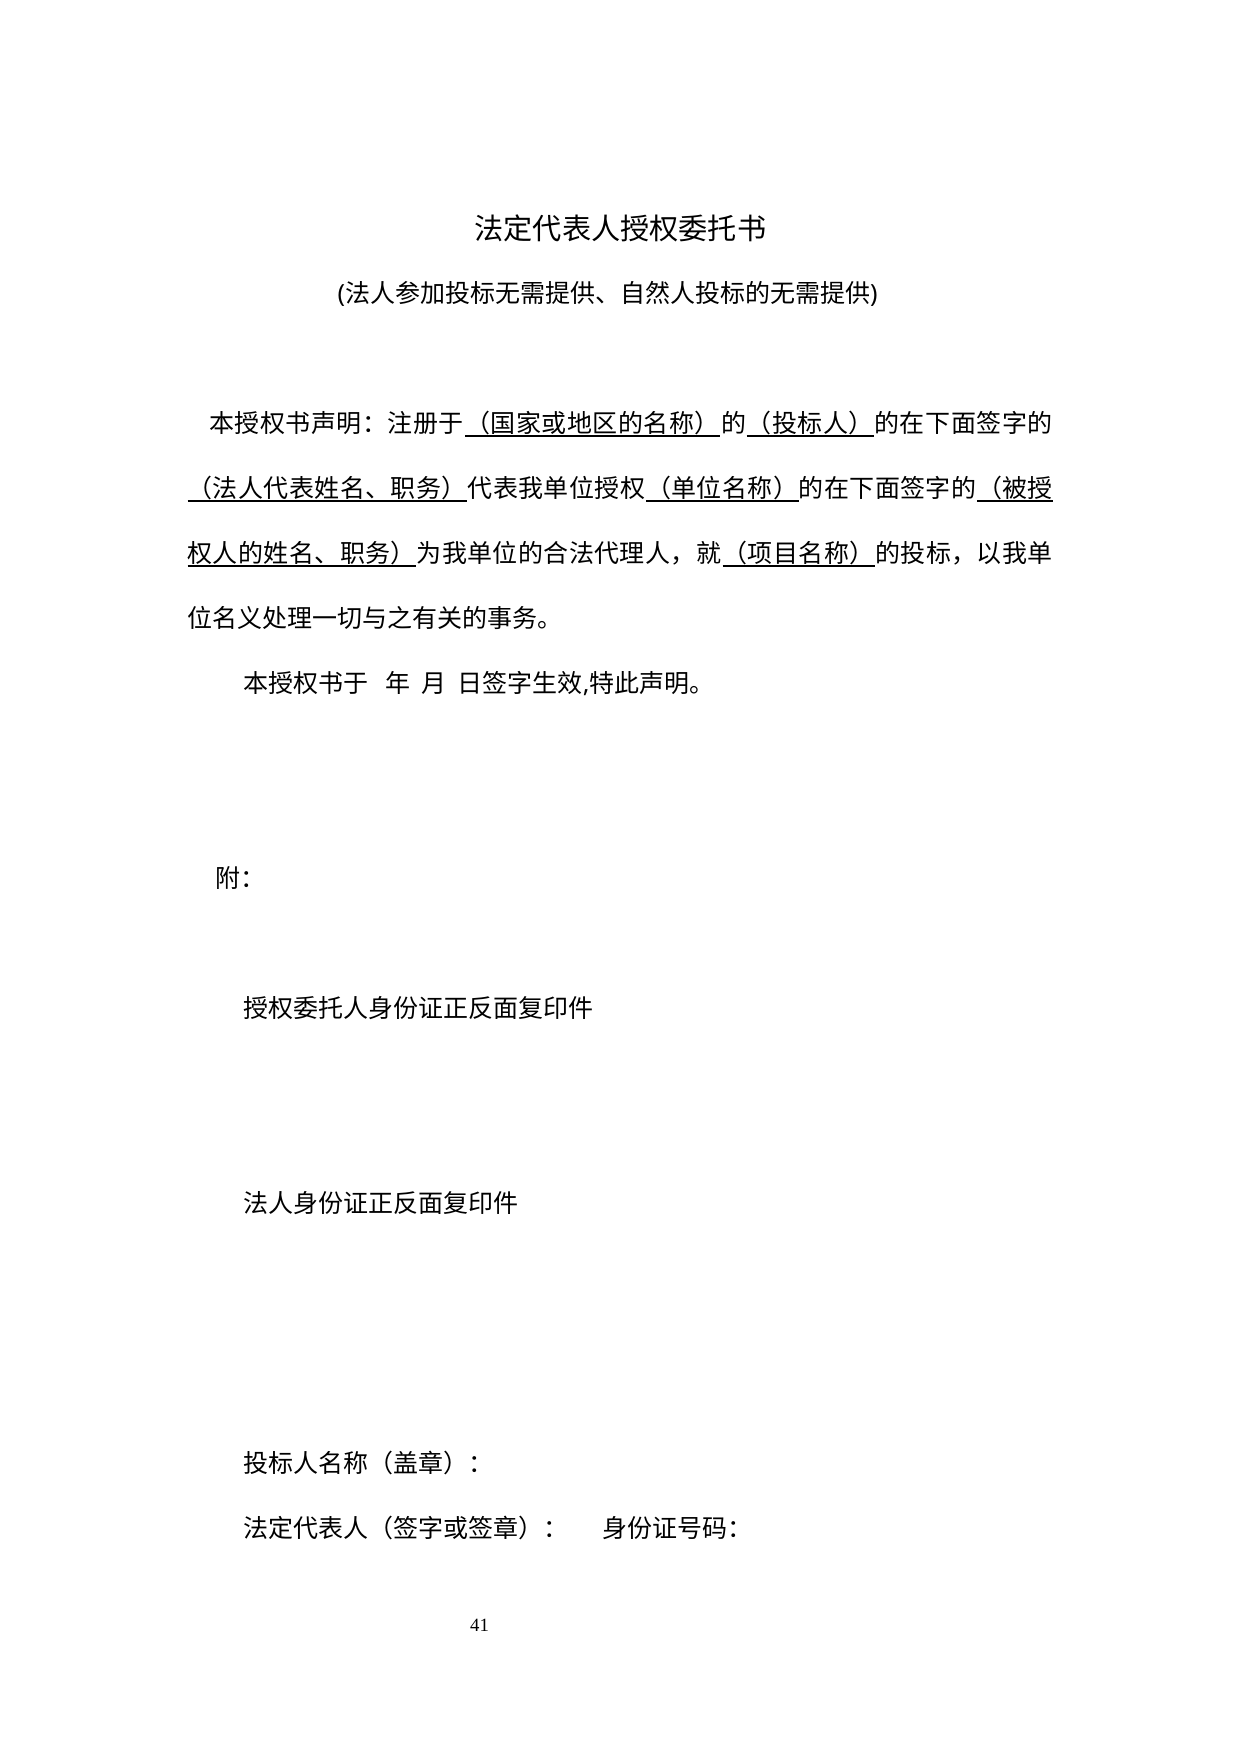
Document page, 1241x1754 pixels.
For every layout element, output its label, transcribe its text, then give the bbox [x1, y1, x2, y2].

text (法人参加投标无需提供、自然人投标的无需提供) [262, 259, 1053, 324]
text 法定代表人授权委托书 [187, 194, 1053, 259]
text 投标人名称（盖章）： [243, 1429, 1053, 1494]
text 法人身份证正反面复印件 [243, 1169, 1053, 1234]
text 本授权书声明：注册于（国家或地区的名称）的（投标人）的在下面签字的（法人代表姓名、职务）代表我单位授权（单位名称）的在下面签字的（被授权人的姓名、职务）为我单位的合法代理人，就（项目名称）的投标，以我单位名义处理一切与之有关的事务。 [187, 389, 1053, 649]
text 法定代表人（签字或签章）： 身份证号码： [243, 1494, 1053, 1559]
text 本授权书于 年 月 日签字生效,特此声明。 [243, 649, 1053, 714]
text 授权委托人身份证正反面复印件 [243, 974, 1053, 1039]
text 附： [215, 844, 1053, 909]
